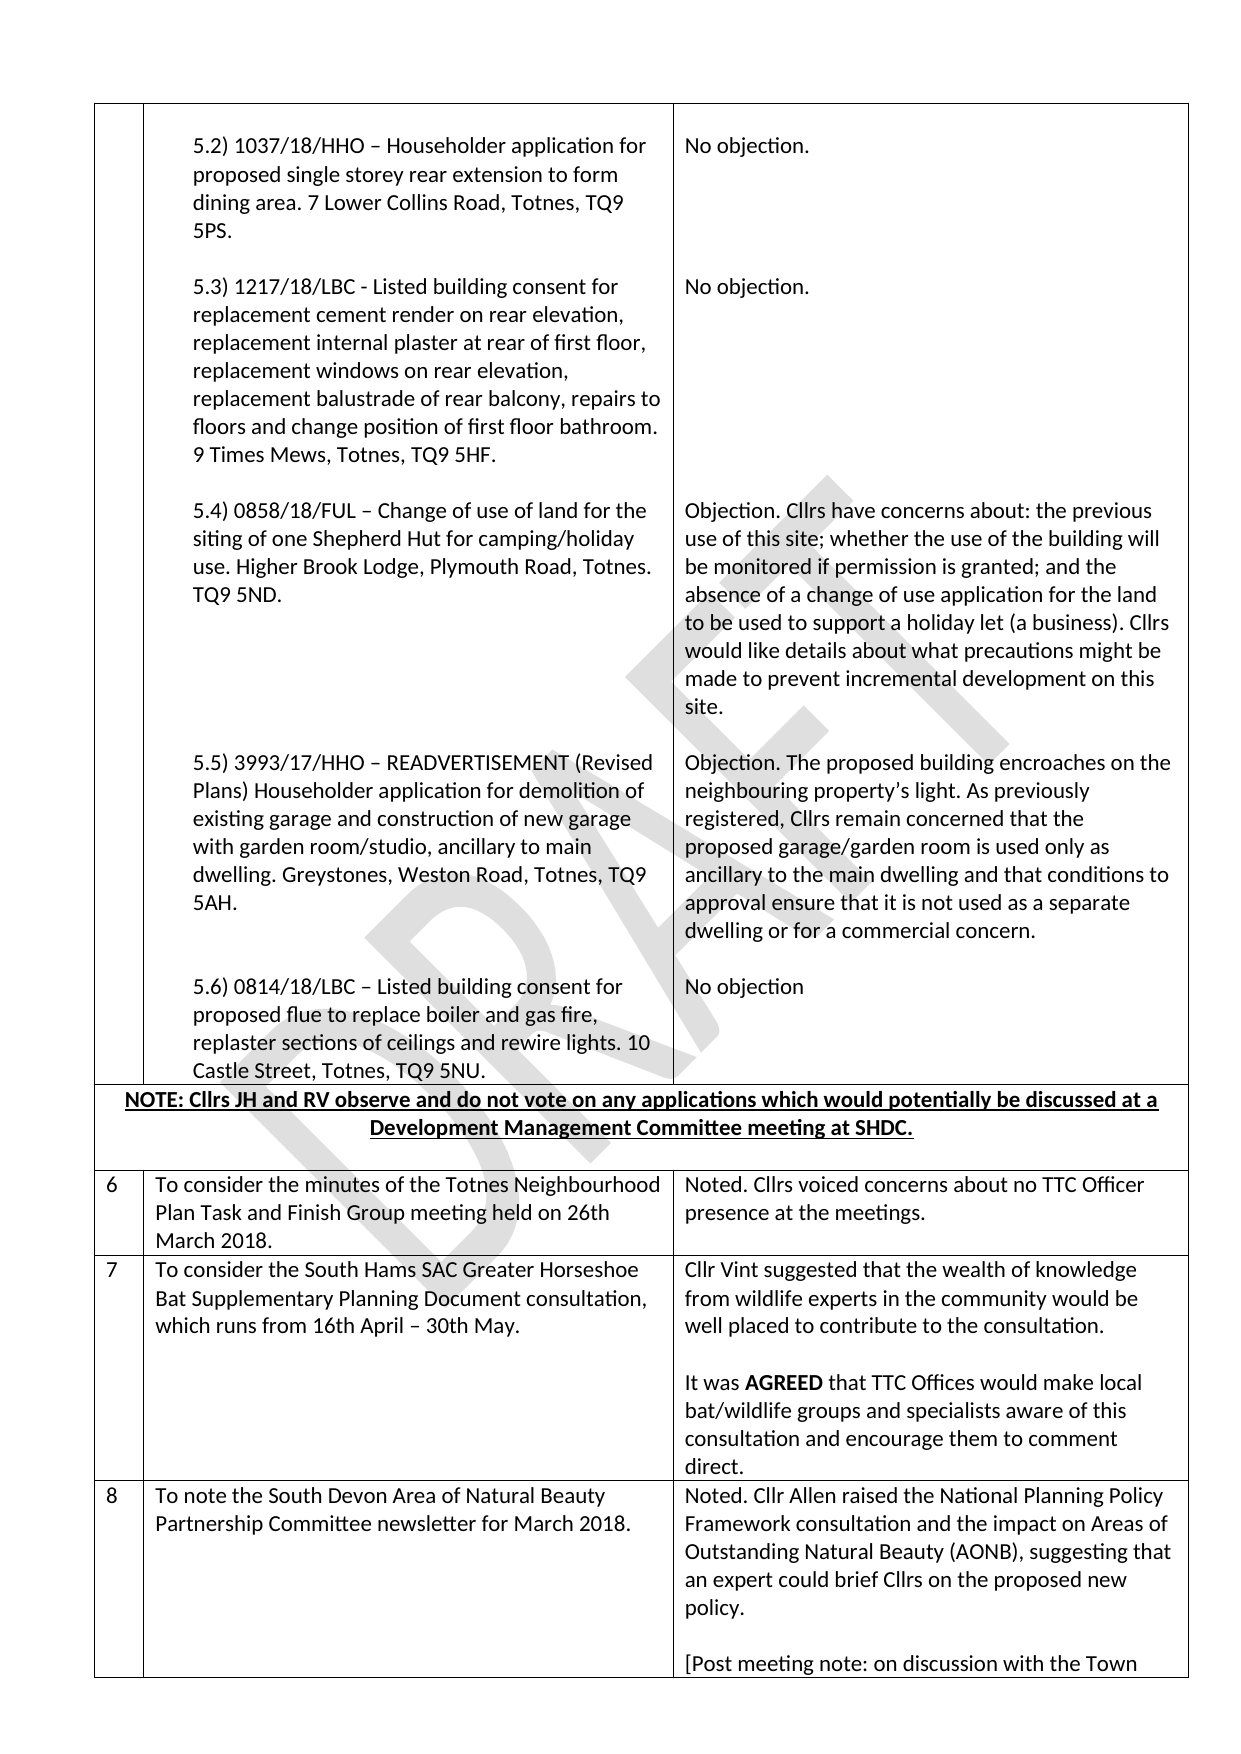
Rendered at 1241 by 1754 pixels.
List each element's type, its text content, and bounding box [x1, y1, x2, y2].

table_cell 7 [95, 1256, 143, 1480]
table_cell To consider the South Hams SAC Greater Horseshoe Bat Supplementary Planning Document consultation, which runs from 16th April – 30th May. [144, 1256, 673, 1480]
table_cell Noted. Cllrs voiced concerns about no TTC Officer presence at the meetings. [674, 1171, 1188, 1254]
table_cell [674, 1481, 1188, 1677]
table_cell 8 [95, 1481, 143, 1677]
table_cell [674, 104, 1188, 1084]
table_cell 6 [95, 1171, 143, 1254]
table_cell NOTE: Cllrs JH and RV observe and do not vote on any applications which would potentially be discussed at a Development Management Committee meeting at SHDC. [95, 1085, 1188, 1169]
table_cell Cllr Vint suggested that the wealth of knowledge from wildlife experts in the community would be well placed to contribute to the consultation. It was AGREED that TTC Offices would make local bat/wildlife groups and specialists aware of this consultation and encourage them to comment direct. [674, 1256, 1188, 1480]
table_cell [144, 104, 673, 1084]
table_cell To consider the minutes of the Totnes Neighbourhood Plan Task and Finish Group meeting held on 26th March 2018. [144, 1171, 673, 1254]
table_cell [144, 1481, 673, 1677]
table_cell 5 [95, 104, 143, 1084]
